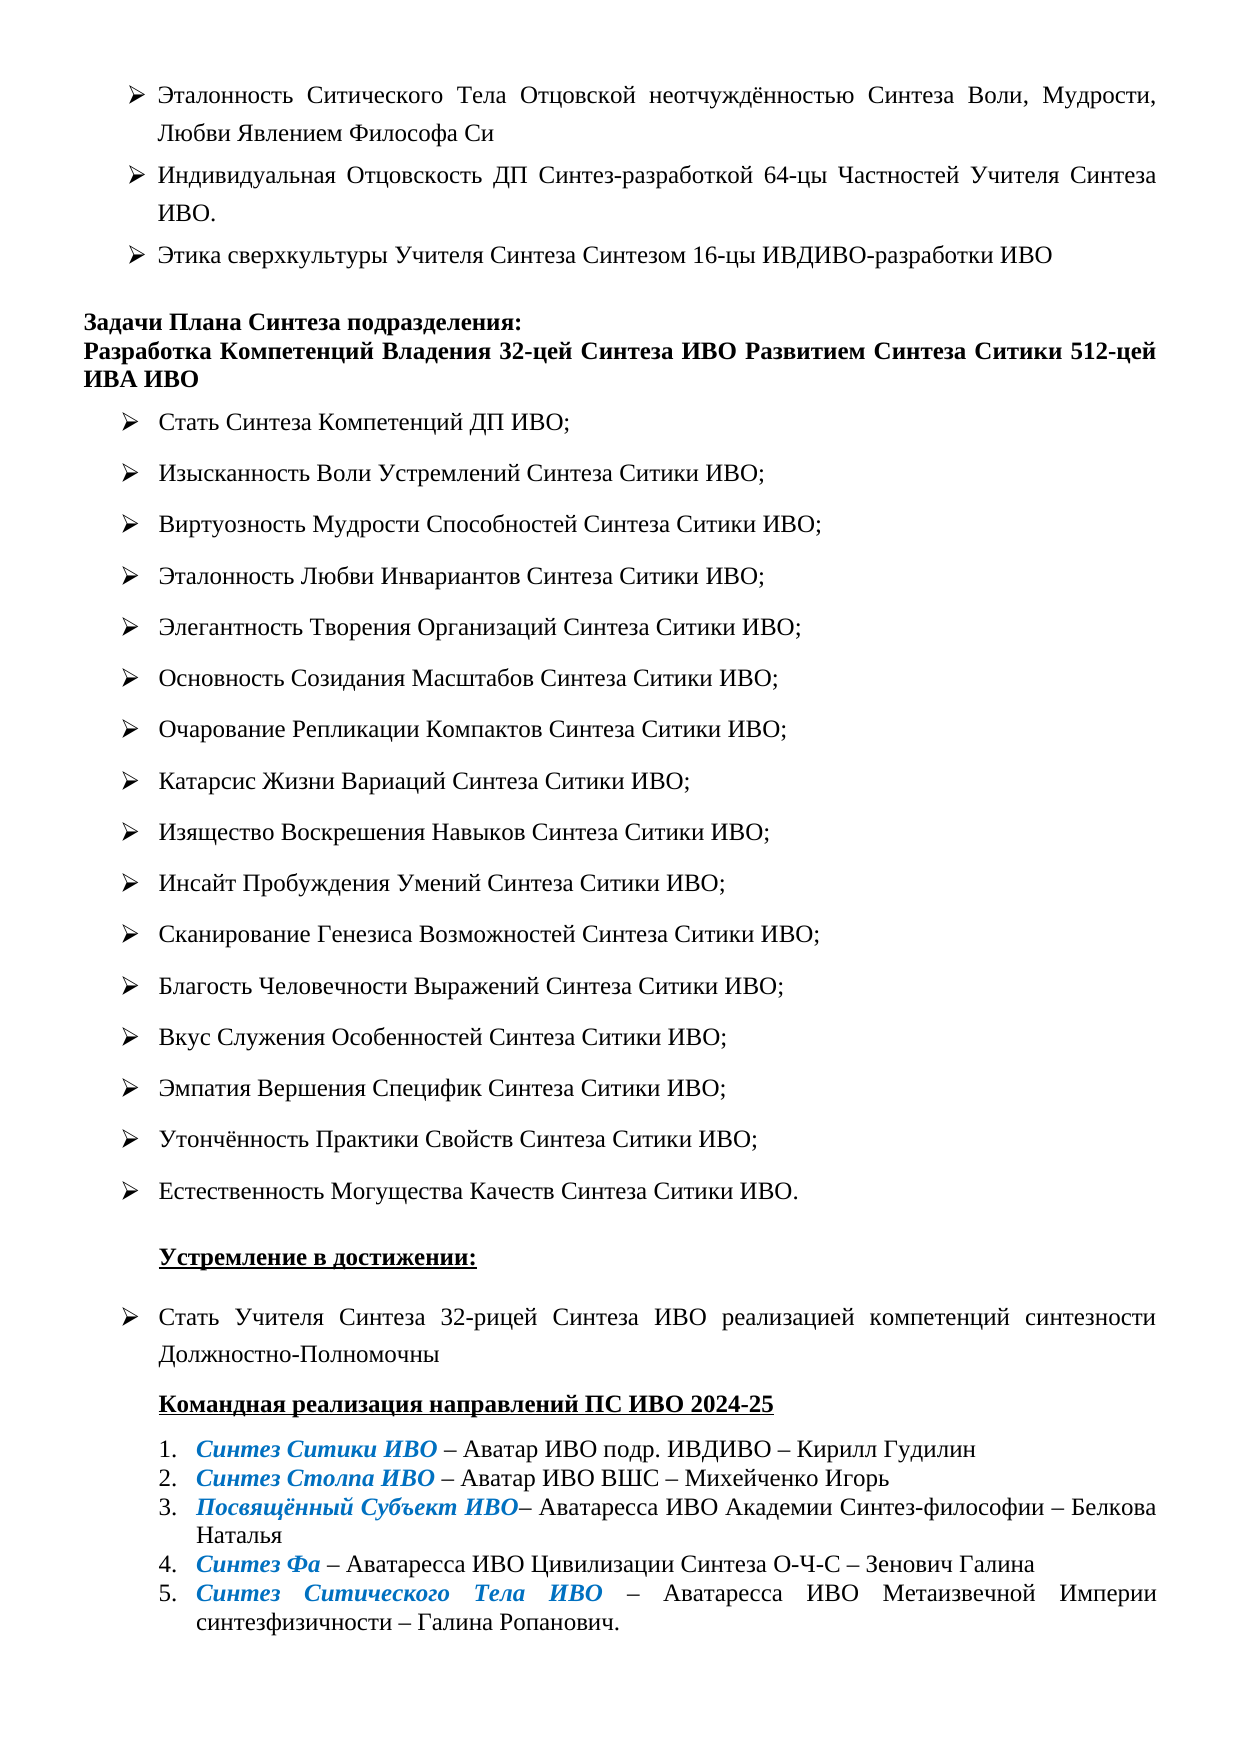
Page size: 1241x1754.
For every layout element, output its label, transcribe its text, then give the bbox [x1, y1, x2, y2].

list Посвящённый Субъект ИВО– Аватаресса ИВО Академии Синтез-философии – Белкова Наталья [158, 1492, 1157, 1549]
text Разработка Компетенций Владения 32-цей Синтеза ИВО Развитием Синтеза Ситики 512-цей ИВА ИВО [83, 336, 1157, 393]
list Благость Человечности Выражений Синтеза Ситики ИВО; [121, 957, 1157, 1008]
list Синтез Ситического Тела ИВО – Аватаресса ИВО Метаизвечной Империи синтезфизичности – Галина Ропанович. [158, 1578, 1157, 1635]
list Утончённость Практики Свойств Синтеза Ситики ИВО; [121, 1111, 1157, 1162]
text Командная реализация направлений ПС ИВО 2024-25 [158, 1389, 1157, 1417]
list Синтез Ситики ИВО – Аватар ИВО подр. ИВДИВО – Кирилл Гудилин [158, 1434, 1157, 1463]
list Вкус Служения Особенностей Синтеза Ситики ИВО; [121, 1008, 1157, 1059]
text Задачи Плана Синтеза подразделения: [83, 307, 1157, 336]
list Естественность Могущества Качеств Синтеза Ситики ИВО. [121, 1162, 1157, 1213]
list Виртуозность Мудрости Способностей Синтеза Ситики ИВО; [121, 496, 1157, 547]
list Стать Синтеза Компетенций ДП ИВО; [121, 393, 1157, 444]
list Катарсис Жизни Вариаций Синтеза Ситики ИВО; [121, 752, 1157, 803]
list Синтез Фа – Аватаресса ИВО Цивилизации Синтеза О-Ч-С – Зенович Галина [158, 1549, 1157, 1578]
list Стать Учителя Синтеза 32-рицей Синтеза ИВО реализацией компетенций синтезности Должностно-Полномочны [121, 1288, 1157, 1368]
list Индивидуальная Отцовскость ДП Синтез-разработкой 64-цы Частностей Учителя Синтеза ИВО. [128, 147, 1157, 227]
list Эталонность Любви Инвариантов Синтеза Ситики ИВО; [121, 547, 1157, 598]
list Основность Созидания Масштабов Синтеза Ситики ИВО; [121, 649, 1157, 701]
list Элегантность Творения Организаций Синтеза Ситики ИВО; [121, 598, 1157, 649]
list Этика сверхкультуры Учителя Синтеза Синтезом 16-цы ИВДИВО-разработки ИВО [128, 227, 1157, 278]
list Изысканность Воли Устремлений Синтеза Ситики ИВО; [121, 444, 1157, 496]
text Устремление в достижении: [158, 1242, 1157, 1271]
list Эталонность Ситического Тела Отцовской неотчуждённостью Синтеза Воли, Мудрости, Любви Явлением Философа Си [128, 67, 1157, 147]
list Синтез Столпа ИВО – Аватар ИВО ВШС – Михейченко Игорь [158, 1463, 1157, 1492]
list Сканирование Генезиса Возможностей Синтеза Ситики ИВО; [121, 906, 1157, 957]
list Инсайт Пробуждения Умений Синтеза Ситики ИВО; [121, 854, 1157, 906]
list Эмпатия Вершения Специфик Синтеза Ситики ИВО; [121, 1059, 1157, 1111]
list Изящество Воскрешения Навыков Синтеза Ситики ИВО; [121, 803, 1157, 854]
list Очарование Репликации Компактов Синтеза Ситики ИВО; [121, 701, 1157, 752]
